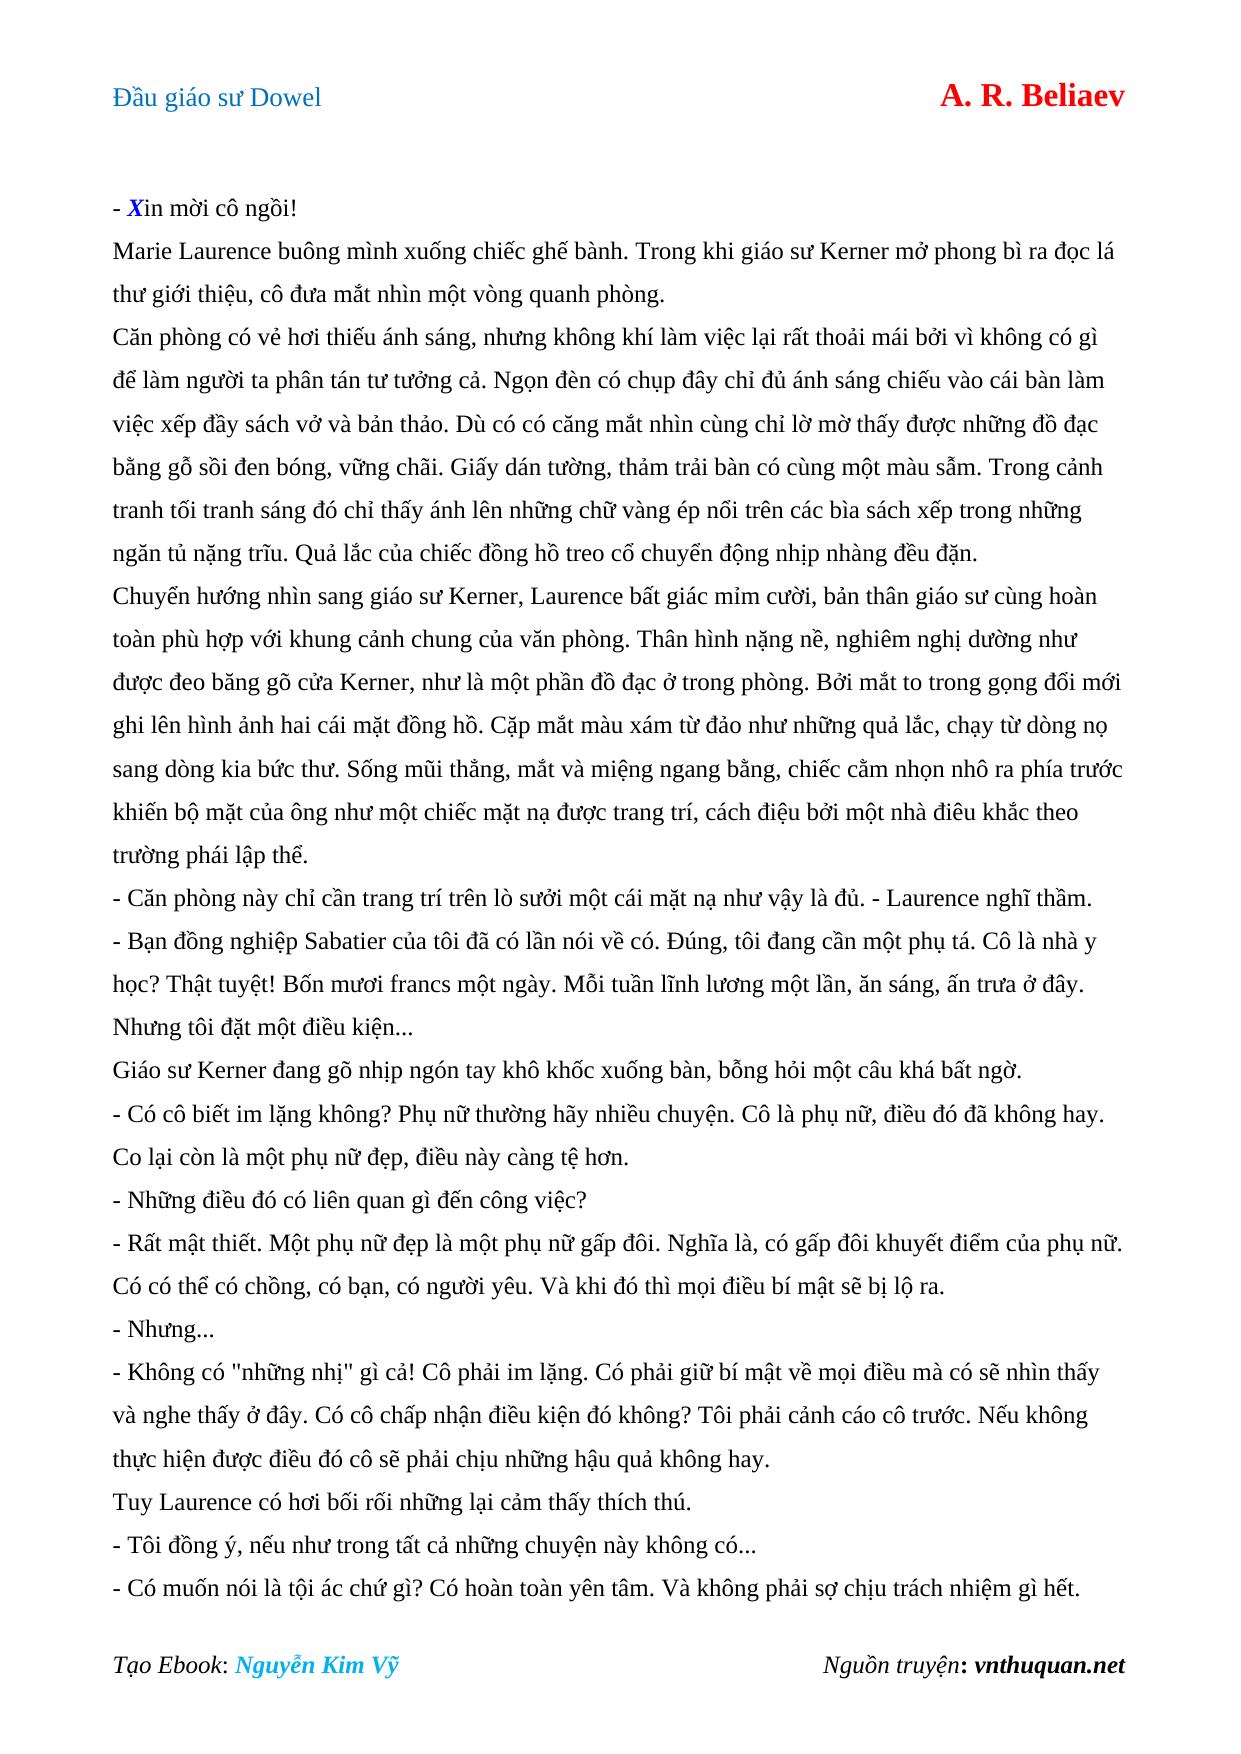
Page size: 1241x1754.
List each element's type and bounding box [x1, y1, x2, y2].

text [112, 150, 1128, 1602]
